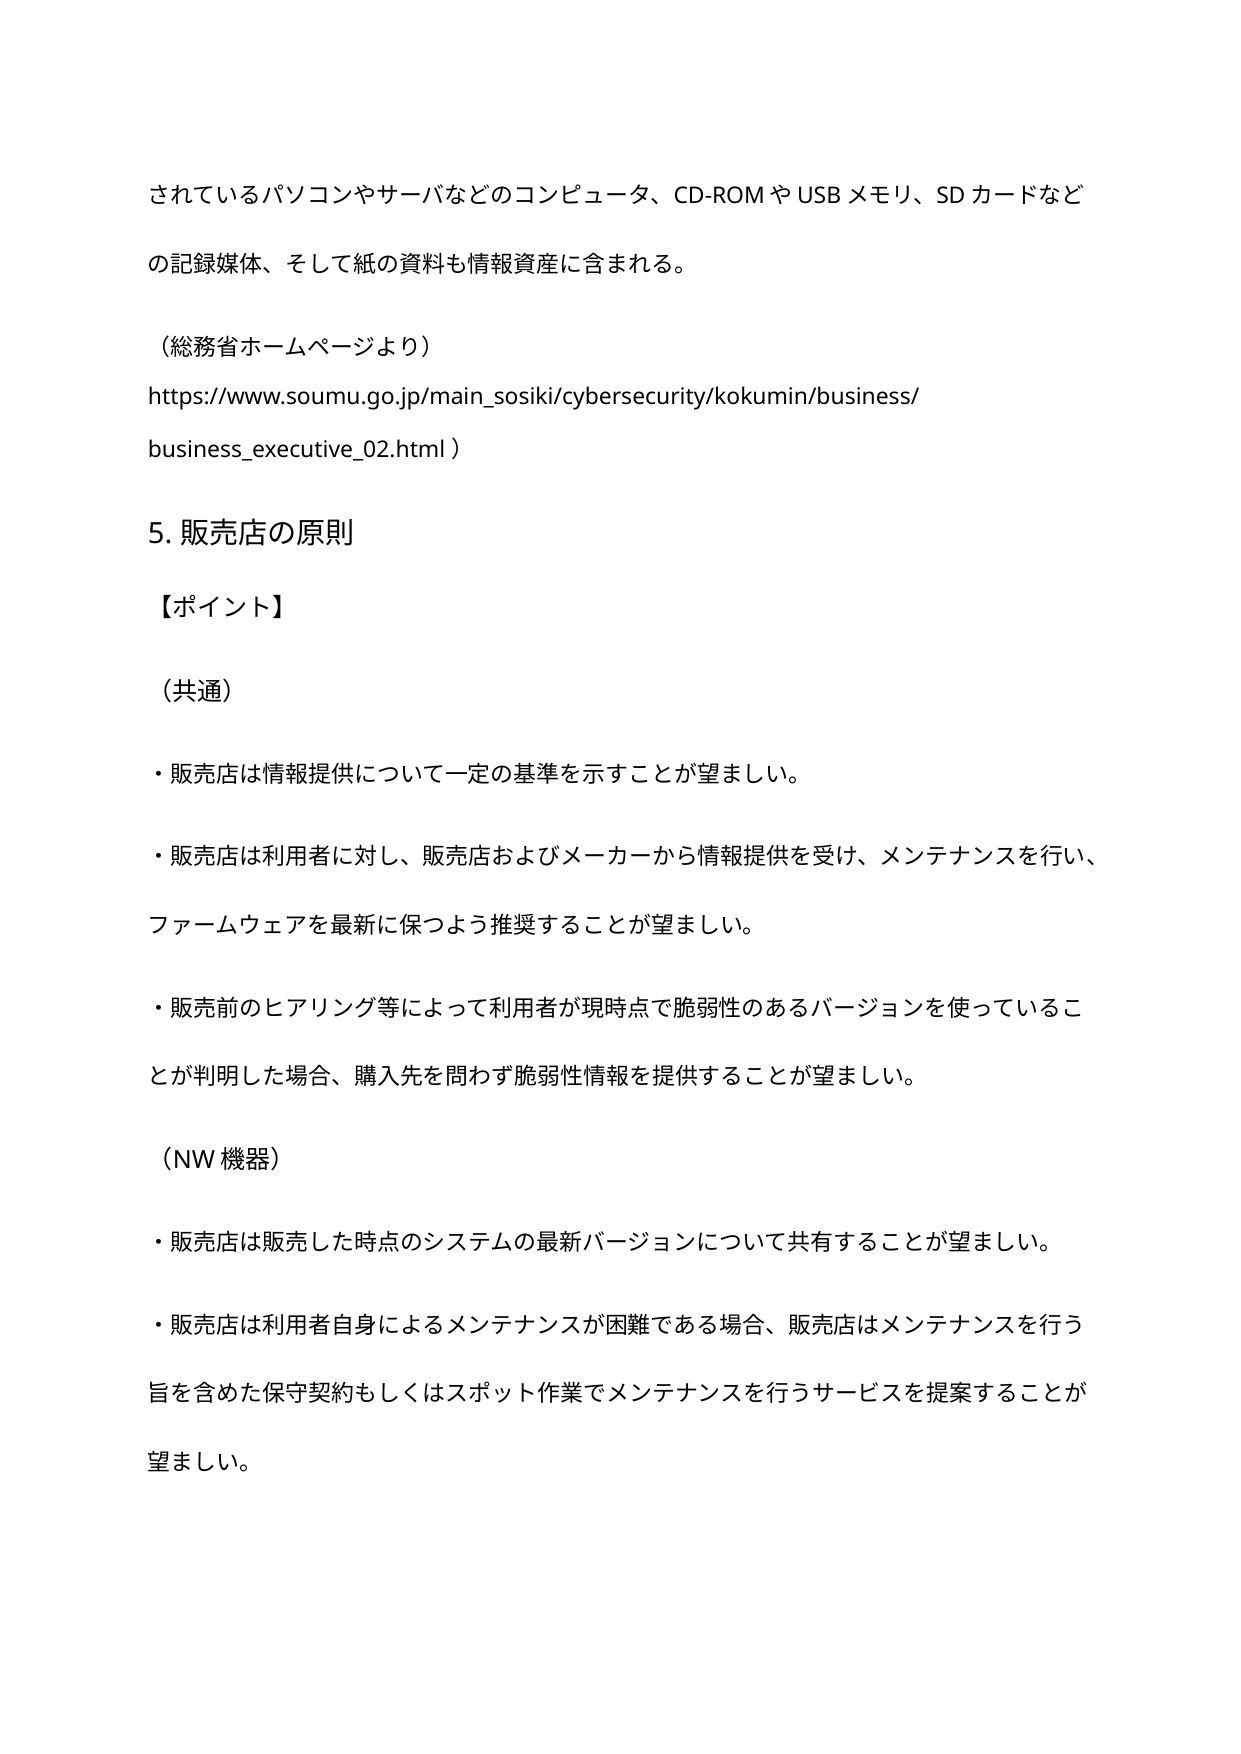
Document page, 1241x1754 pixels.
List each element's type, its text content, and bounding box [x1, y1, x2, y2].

text ・販売店は利用者自身によるメンテナンスが困難である場合、販売店はメンテナンスを行う旨を含めた保守契約もしくはスポット作業でメンテナンスを行うサービスを提案することが望ましい。 [148, 1292, 1092, 1492]
subtitle 5. 販売店の原則 [148, 499, 1092, 563]
text ・販売店は情報提供について一定の基準を示すことが望ましい。 [148, 740, 1092, 804]
text （総務省ホームページより） https://www.soumu.go.jp/main_sosiki/cybersecurity/kokumin/business/business_executive_02.html ） [148, 313, 1092, 480]
text 【ポイント】 [148, 574, 1092, 638]
text （共通） [148, 657, 1092, 721]
text ・販売店は利用者に対し、販売店およびメーカーから情報提供を受け、メンテナンスを行い、ファームウェアを最新に保つよう推奨することが望ましい。 [148, 823, 1092, 955]
text ・販売店は販売した時点のシステムの最新バージョンについて共有することが望ましい。 [148, 1209, 1092, 1272]
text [148, 162, 1092, 294]
text ・販売前のヒアリング等によって利用者が現時点で脆弱性のあるバージョンを使っていることが判明した場合、購入先を問わず脆弱性情報を提供することが望ましい。 [148, 974, 1092, 1107]
text （NW機器） [148, 1126, 1092, 1189]
